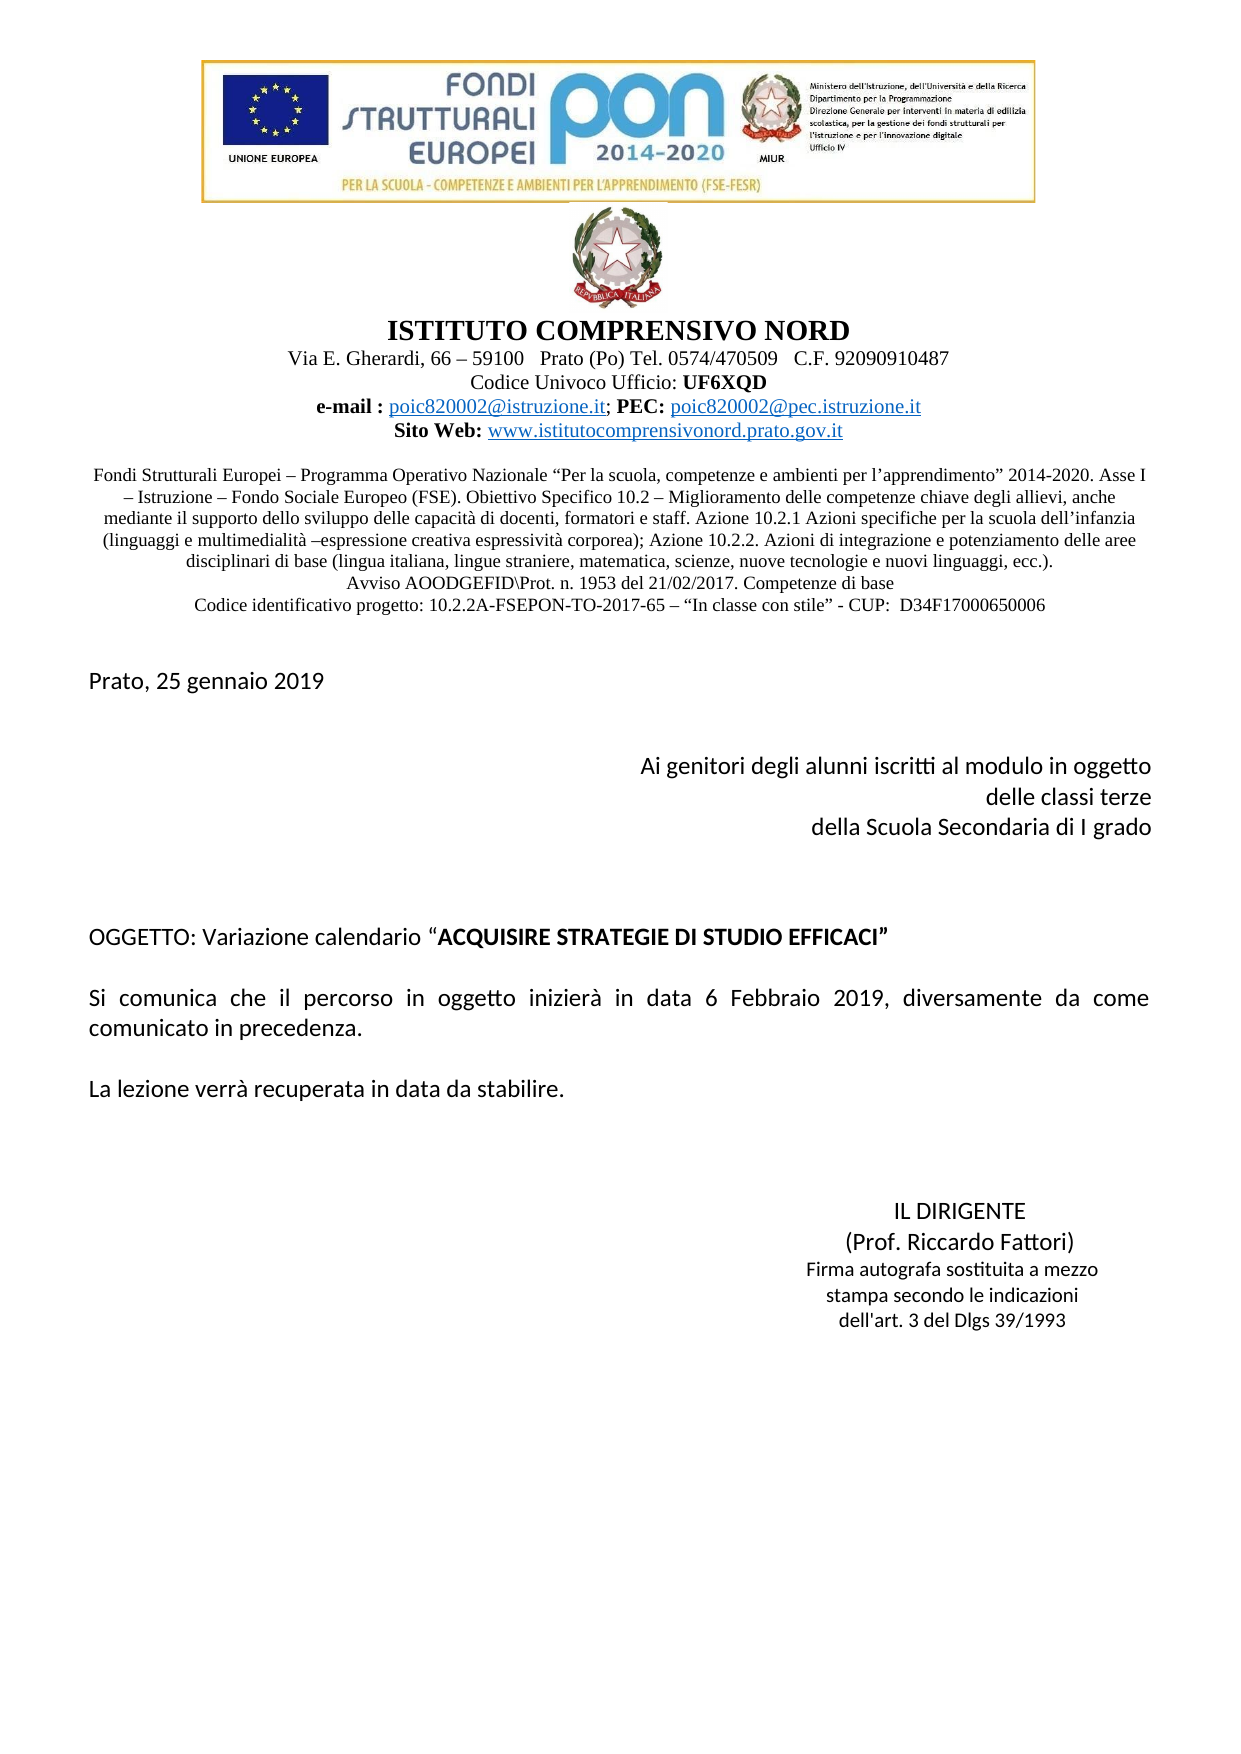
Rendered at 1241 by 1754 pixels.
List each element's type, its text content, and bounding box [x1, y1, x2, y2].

text (Prof. Riccardo Fattori) [768, 1226, 1152, 1256]
text Ai genitori degli alunni iscritti al modulo in oggetto [89, 751, 1152, 781]
picture [201, 60, 1036, 313]
text stampa secondo le indicazioni [753, 1282, 1152, 1307]
text Firma autografa sostituita a mezzo [753, 1256, 1152, 1282]
text Prato, 25 gennaio 2019 [89, 665, 1152, 696]
text La lezione verrà recuperata in data da stabilire. [89, 1073, 1152, 1104]
text Si comunica che il percorso in oggetto inizierà in data 6 Febbraio 2019, diversamente da come comunicato in precedenza. [89, 982, 1152, 1043]
text dell'art. 3 del Dlgs 39/1993 [753, 1307, 1152, 1333]
text OGGETTO: Variazione calendario “ACQUISIRE STRATEGIE DI STUDIO EFFICACI” [89, 921, 1152, 951]
text delle classi terze [89, 781, 1152, 812]
text IL DIRIGENTE [768, 1195, 1152, 1226]
text della Scuola Secondaria di I grado [89, 812, 1152, 842]
